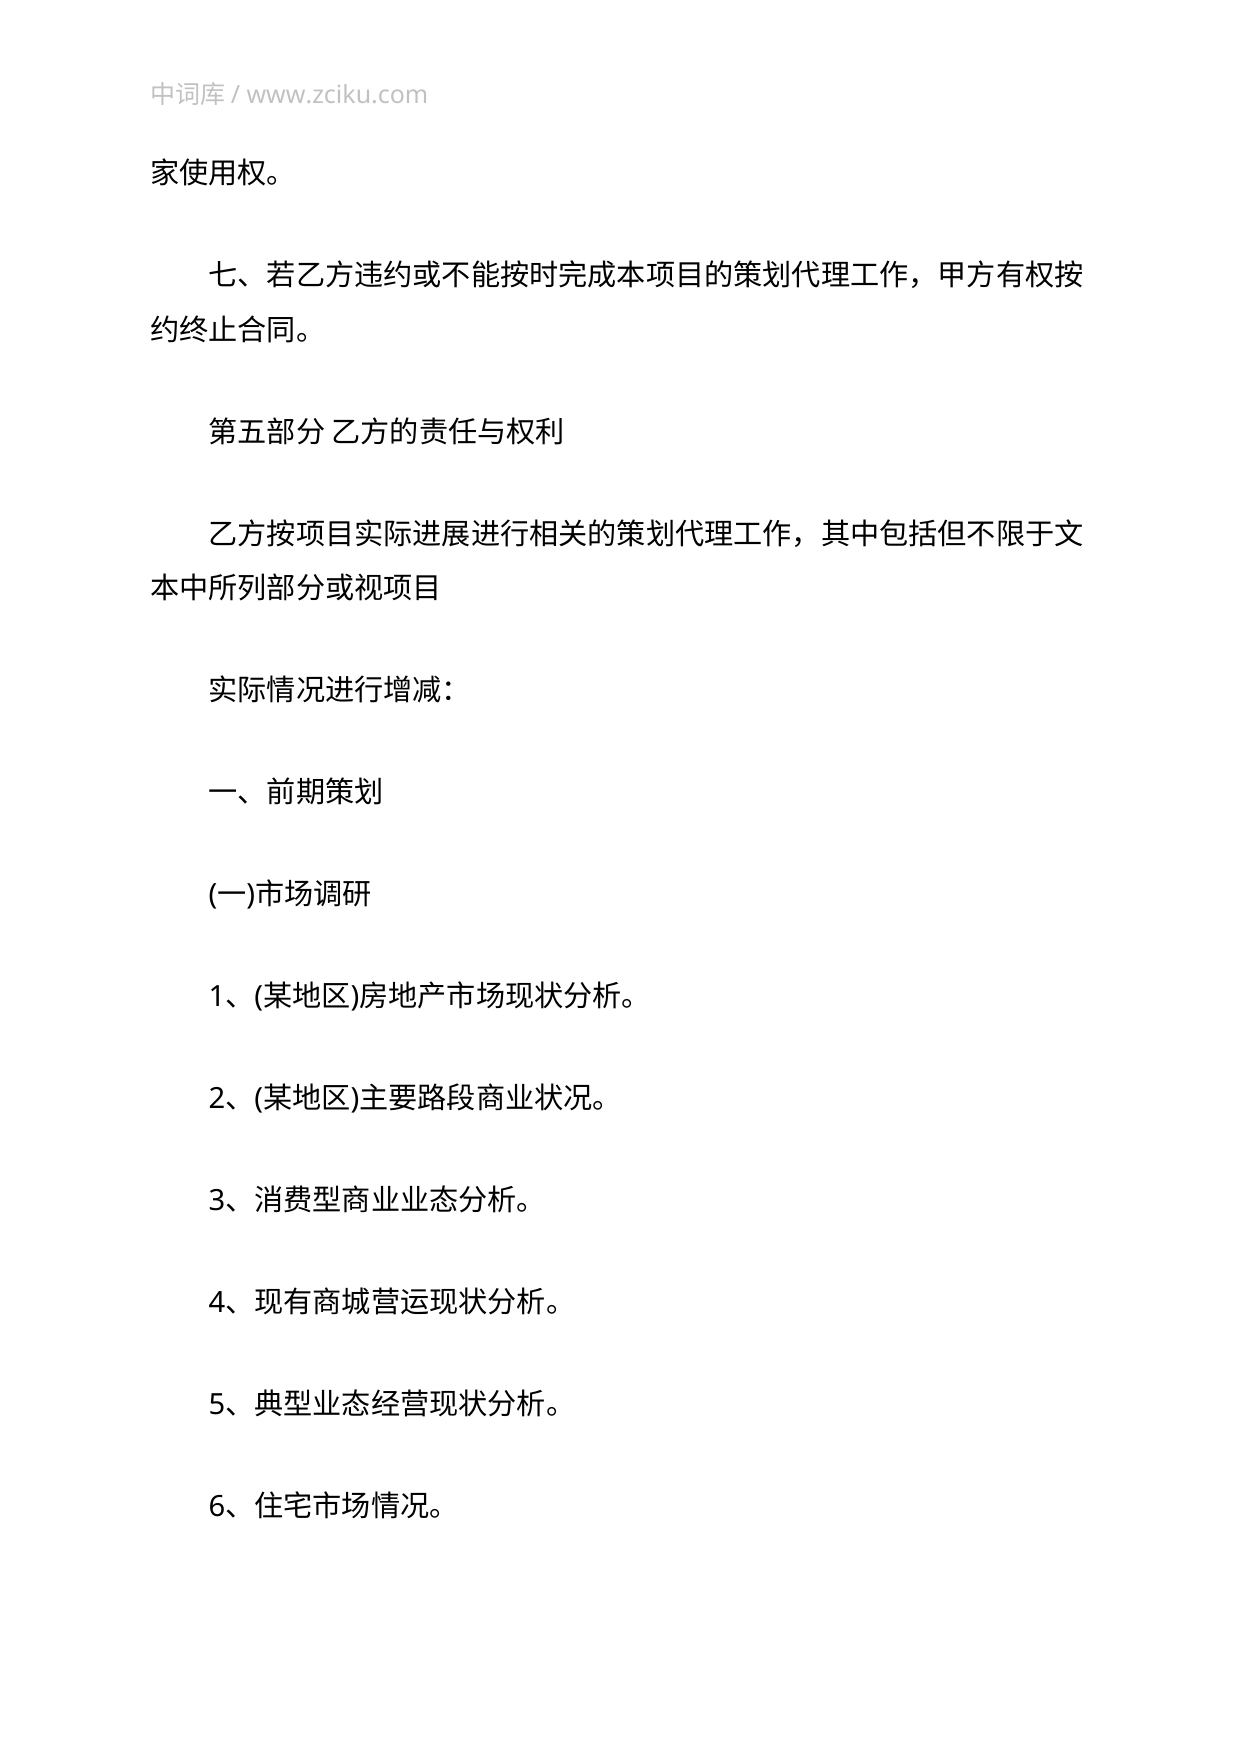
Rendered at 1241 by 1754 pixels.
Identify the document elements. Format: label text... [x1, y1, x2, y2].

text 2、(某地区)主要路段商业状况。 [150, 1074, 1090, 1117]
text 一、前期策划 [150, 769, 1090, 811]
text 1、(某地区)房地产市场现状分析。 [150, 972, 1090, 1015]
text 乙方按项目实际进展进行相关的策划代理工作，其中包括但不限于文本中所列部分或视项目 [150, 510, 1090, 607]
text 实际情况进行增减： [150, 667, 1090, 709]
text 七、若乙方违约或不能按时完成本项目的策划代理工作，甲方有权按约终止合同。 [150, 252, 1090, 349]
text 6、住宅市场情况。 [150, 1482, 1090, 1525]
text 第五部分 乙方的责任与权利 [150, 408, 1090, 451]
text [150, 150, 1090, 192]
text 4、现有商城营运现状分析。 [150, 1278, 1090, 1321]
text 3、消费型商业业态分析。 [150, 1176, 1090, 1219]
text 5、典型业态经营现状分析。 [150, 1380, 1090, 1423]
text (一)市场调研 [150, 870, 1090, 913]
